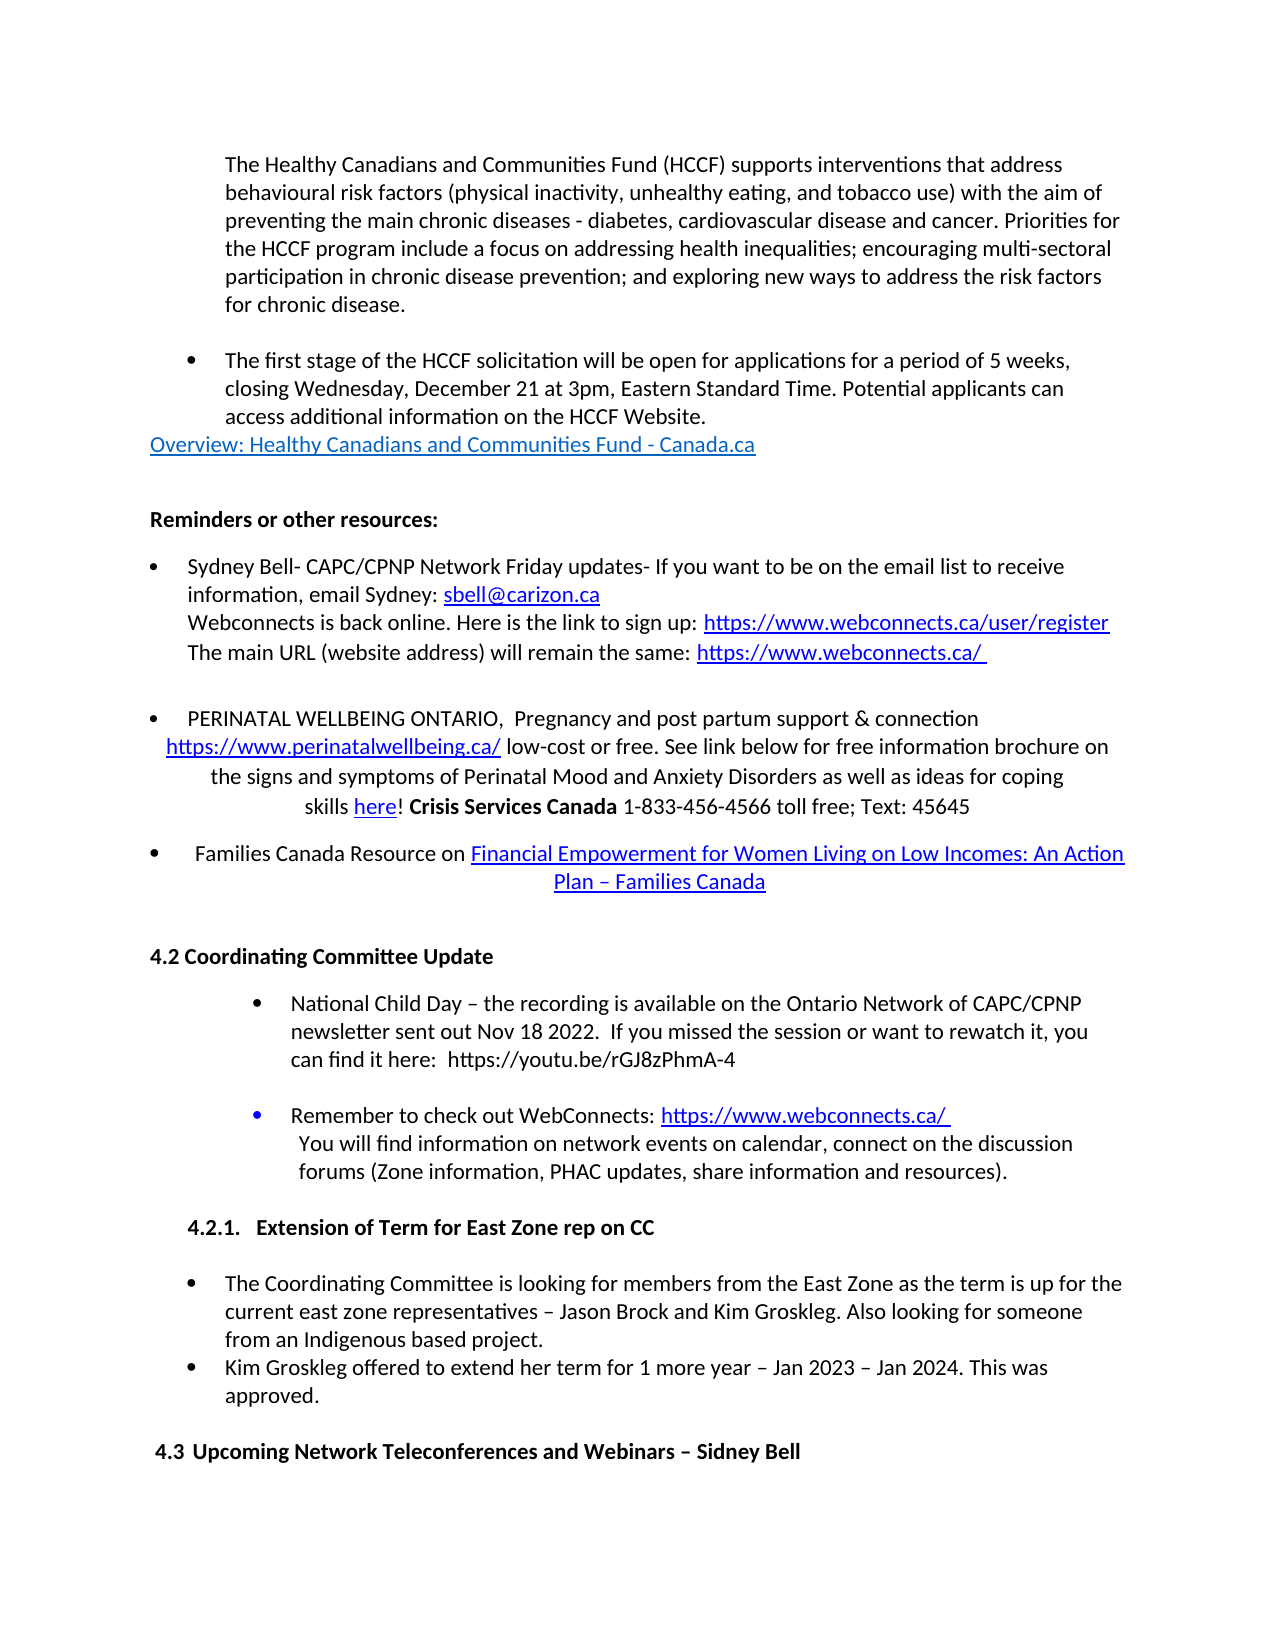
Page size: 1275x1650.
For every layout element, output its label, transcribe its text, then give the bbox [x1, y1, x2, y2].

list Upcoming Network Teleconferences and Webinars – Sidney Bell [155, 1437, 1125, 1465]
text You will find information on network events on calendar, connect on the discussion forums (Zone information, PHAC updates, share information and resources). [299, 1129, 1125, 1185]
list Families Canada Resource on Financial Empowerment for Women Living on Low Incomes: An Action Plan – Families Canada [150, 839, 1125, 895]
list PERINATAL WELLBEING ONTARIO, Pregnancy and post partum support & connection [150, 685, 1125, 732]
text The Healthy Canadians and Communities Fund (HCCF) supports interventions that address behavioural risk factors (physical inactivity, unhealthy eating, and tobacco use) with the aim of preventing the main chronic diseases - diabetes, cardiovascular disease and cancer. Priorities for the HCCF program include a focus on addressing health inequalities; encouraging multi-sectoral participation in chronic disease prevention; and exploring new ways to address the risk factors for chronic disease. [225, 150, 1125, 318]
text Reminders or other resources: [150, 505, 1125, 533]
text Webconnects is back online. Here is the link to sign up: https://www.webconnects.ca/user/register The main URL (website address) will remain the same: https://www.webconnects.ca/ [187, 608, 1125, 666]
list National Child Day – the recording is available on the Ontario Network of CAPC/CPNP newsletter sent out Nov 18 2022. If you missed the session or want to rewatch it, you can find it here: https://youtu.be/rGJ8zPhmA-4 [253, 989, 1125, 1073]
text Overview: Healthy Canadians and Communities Fund - Canada.ca [150, 430, 1125, 458]
list Kim Groskleg offered to extend her term for 1 more year – Jan 2023 – Jan 2024. This was approved. [187, 1353, 1125, 1409]
list The first stage of the HCCF solicitation will be open for applications for a period of 5 weeks, closing Wednesday, December 21 at 3pm, Eastern Standard Time. Potential applicants can access additional information on the HCCF Website. [187, 346, 1125, 430]
text 4.2.1. Extension of Term for East Zone rep on CC [150, 1213, 1125, 1241]
list Sydney Bell- CAPC/CPNP Network Friday updates- If you want to be on the email list to receive information, email Sydney: sbell@carizon.ca [150, 552, 1125, 608]
text 4.2 Coordinating Committee Update [150, 942, 1125, 970]
list Remember to check out WebConnects: https://www.webconnects.ca/ [253, 1101, 1125, 1129]
text https://www.perinatalwellbeing.ca/ low-cost or free. See link below for free information brochure on the signs and symptoms of Perinatal Mood and Anxiety Disorders as well as ideas for coping skills here! Crisis Services Canada 1-833-456-4566 toll free; Text: 45645 [150, 732, 1125, 820]
list The Coordinating Committee is looking for members from the East Zone as the term is up for the current east zone representatives – Jason Brock and Kim Groskleg. Also looking for someone from an Indigenous based project. [187, 1269, 1125, 1353]
